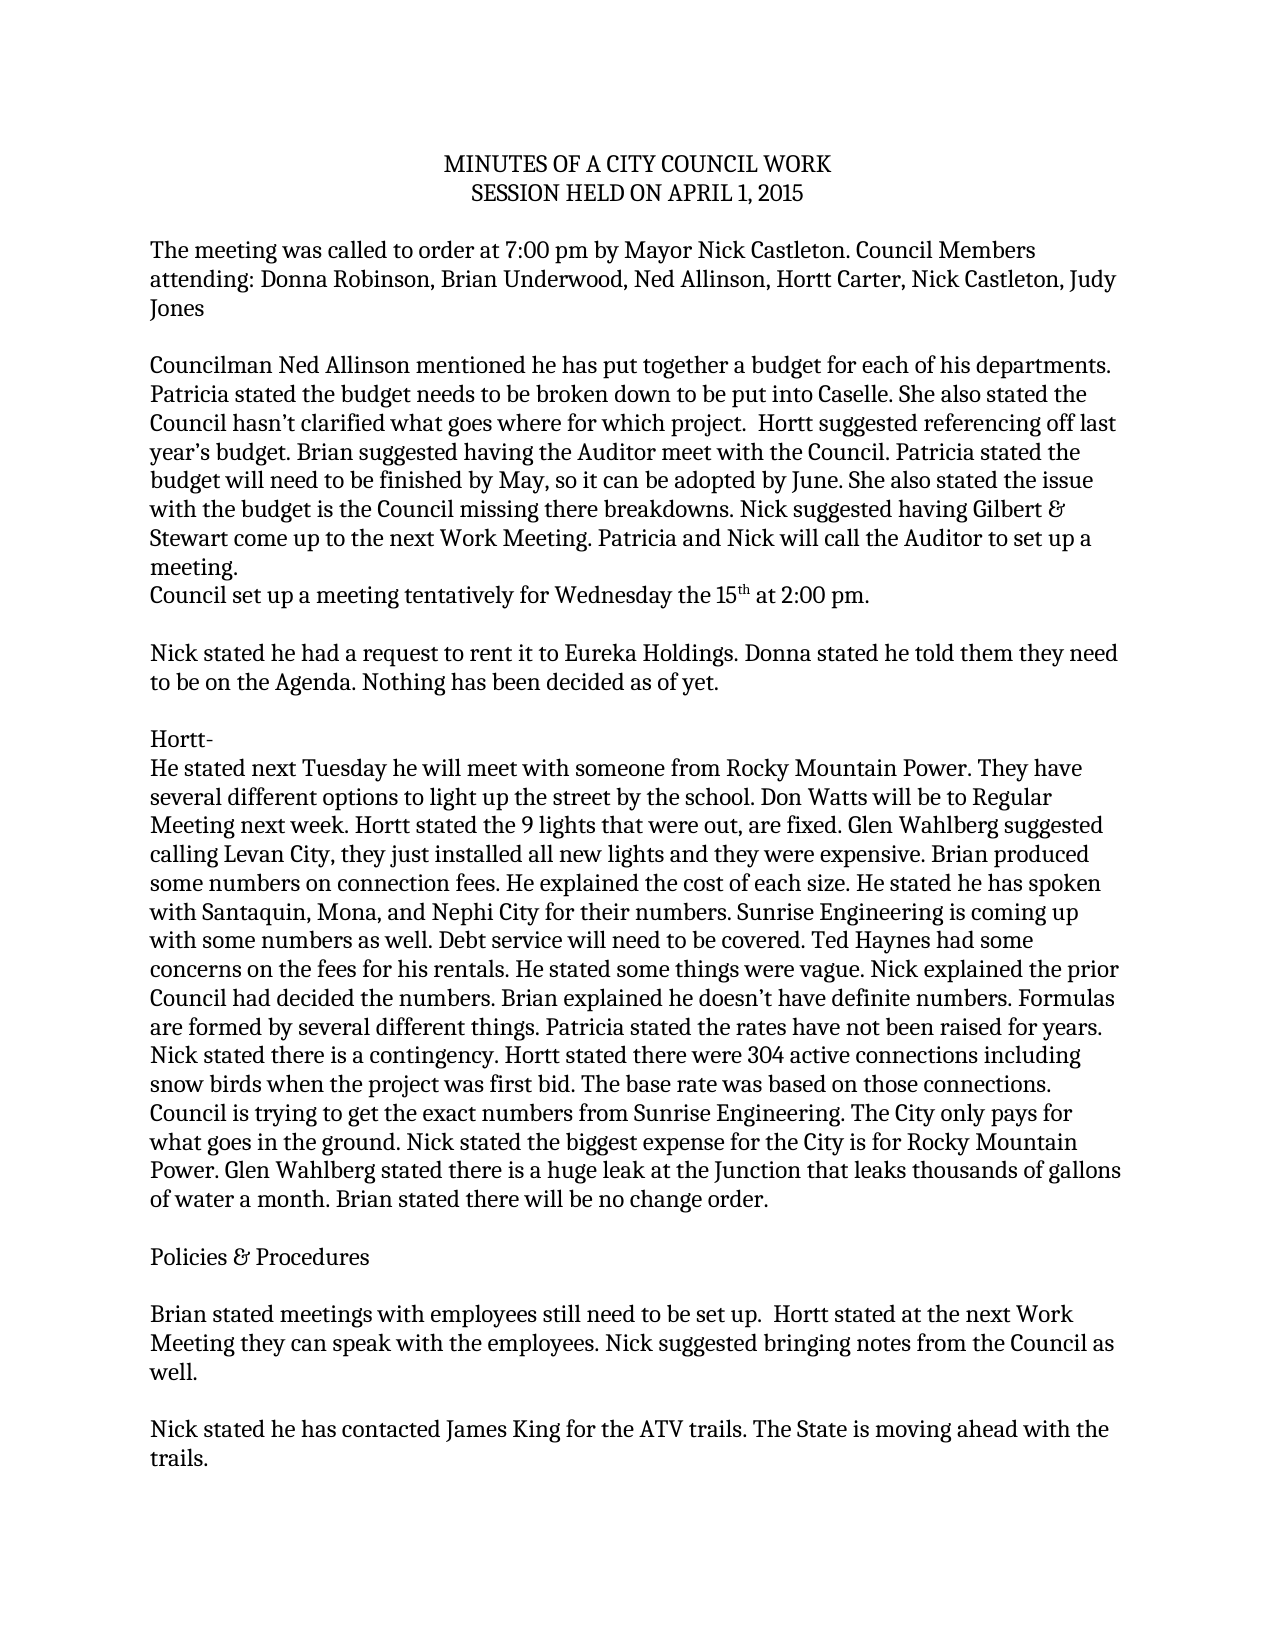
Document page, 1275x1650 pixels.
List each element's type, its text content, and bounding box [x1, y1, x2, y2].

text He stated next Tuesday he will meet with someone from Rocky Mountain Power. They have several different options to light up the street by the school. Don Watts will be to Regular Meeting next week. Hortt stated the 9 lights that were out, are fixed. Glen Wahlberg suggested calling Levan City, they just installed all new lights and they were expensive. Brian produced some numbers on connection fees. He explained the cost of each size. He stated he has spoken with Santaquin, Mona, and Nephi City for their numbers. Sunrise Engineering is coming up with some numbers as well. Debt service will need to be covered. Ted Haynes had some concerns on the fees for his rentals. He stated some things were vague. Nick explained the prior Council had decided the numbers. Brian explained he doesn’t have definite numbers. Formulas are formed by several different things. Patricia stated the rates have not been raised for years. Nick stated there is a contingency. Hortt stated there were 304 active connections including snow birds when the project was first bid. The base rate was based on those connections. Council is trying to get the exact numbers from Sunrise Engineering. The City only pays for what goes in the ground. Nick stated the biggest expense for the City is for Rocky Mountain Power. Glen Wahlberg stated there is a huge leak at the Junction that leaks thousands of gallons of water a month. Brian stated there will be no change order. [150, 754, 1125, 1214]
text Nick stated he had a request to rent it to Eureka Holdings. Donna stated he told them they need to be on the Agenda. Nothing has been decided as of yet. [150, 639, 1125, 696]
text SESSION HELD ON APRIL 1, 2015 [150, 179, 1125, 207]
text Nick stated he has contacted James King for the ATV trails. The State is moving ahead with the trails. [150, 1415, 1125, 1472]
text Brian stated meetings with employees still need to be set up. Hortt stated at the next Work Meeting they can speak with the employees. Nick suggested bringing notes from the Council as well. [150, 1300, 1125, 1386]
text Policies & Procedures [150, 1242, 1125, 1271]
text MINUTES OF A CITY COUNCIL WORK [150, 150, 1125, 179]
text Council set up a meeting tentatively for Wednesday the 15th at 2:00 pm. [150, 581, 1125, 610]
text Hortt- [150, 725, 1125, 754]
text Councilman Ned Allinson mentioned he has put together a budget for each of his departments. Patricia stated the budget needs to be broken down to be put into Caselle. She also stated the Council hasn’t clarified what goes where for which project. Hortt suggested referencing off last year’s budget. Brian suggested having the Auditor meet with the Council. Patricia stated the budget will need to be finished by May, so it can be adopted by June. She also stated the issue with the budget is the Council missing there breakdowns. Nick suggested having Gilbert & Stewart come up to the next Work Meeting. Patricia and Nick will call the Auditor to set up a meeting. [150, 351, 1125, 581]
text The meeting was called to order at 7:00 pm by Mayor Nick Castleton. Council Members attending: Donna Robinson, Brian Underwood, Ned Allinson, Hortt Carter, Nick Castleton, Judy Jones [150, 236, 1125, 322]
